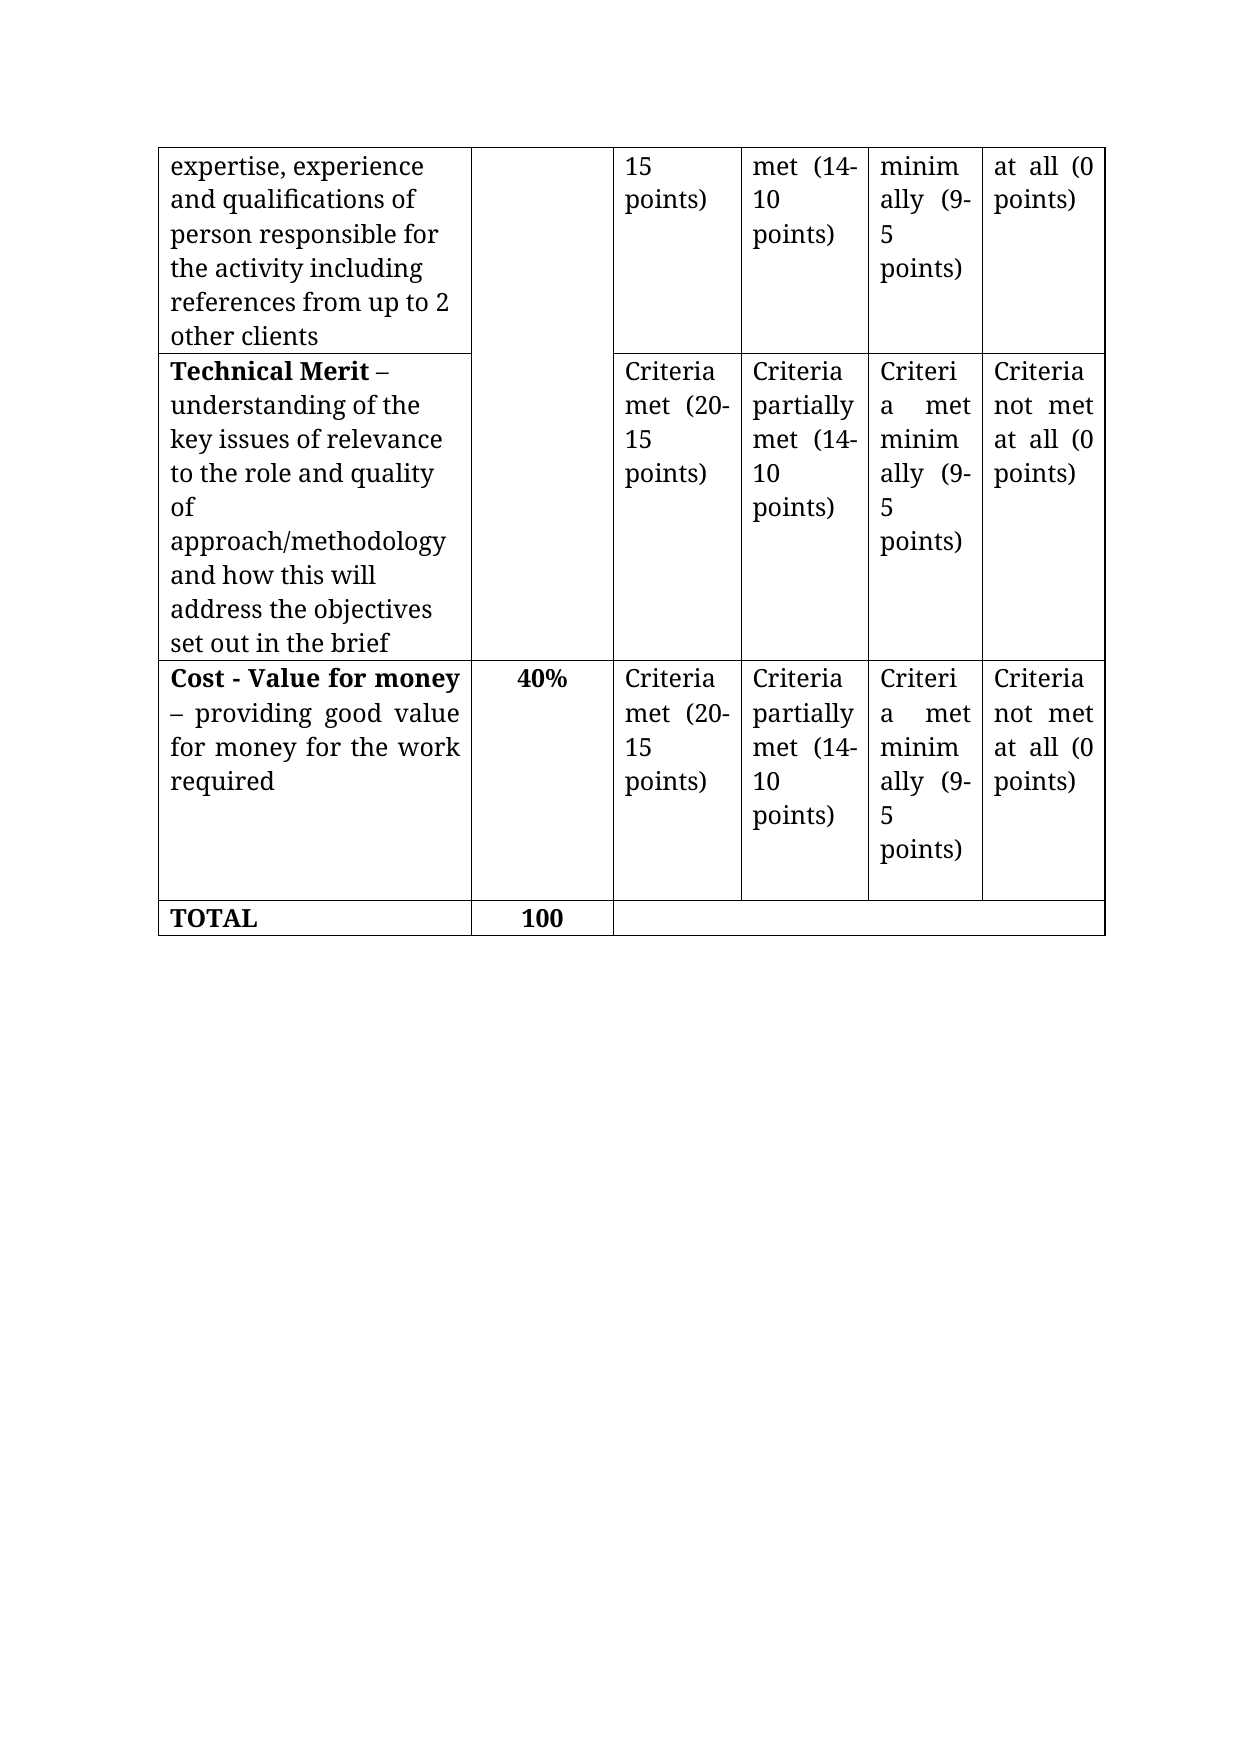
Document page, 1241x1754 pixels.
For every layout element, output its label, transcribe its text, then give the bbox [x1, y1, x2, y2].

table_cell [869, 148, 982, 352]
table_cell Criteria met minimally (9-5 points) [869, 661, 982, 899]
table_cell Technical Merit – understanding of the key issues of relevance to the role and quality of approach/methodology and how this will address the objectives set out in the brief [159, 354, 471, 660]
table_cell [869, 901, 914, 935]
table_cell TOTAL [159, 901, 471, 935]
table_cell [983, 148, 1104, 352]
table_cell Criteria not met at all (0 points) [983, 661, 1104, 899]
table_cell [915, 901, 978, 935]
table_cell Criteria not met at all (0 points) [983, 354, 1104, 660]
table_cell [614, 148, 741, 352]
table_cell Criteria partially met (14-10 points) [742, 354, 868, 660]
table_cell Cost - Value for money – providing good value for money for the work required [159, 661, 471, 899]
table_cell 100 [472, 901, 613, 935]
table_cell Criteria partially met (14-10 points) [742, 661, 868, 899]
table_cell Criteria met minimally (9-5 points) [869, 354, 982, 660]
table_cell Criteria met (20-15 points) [614, 661, 741, 899]
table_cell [742, 148, 868, 352]
table_cell [614, 901, 869, 935]
table_cell [472, 148, 613, 660]
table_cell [159, 148, 471, 352]
table_cell 40% [472, 661, 613, 899]
table_cell [978, 901, 1104, 935]
table_cell Criteria met (20-15 points) [614, 354, 741, 660]
